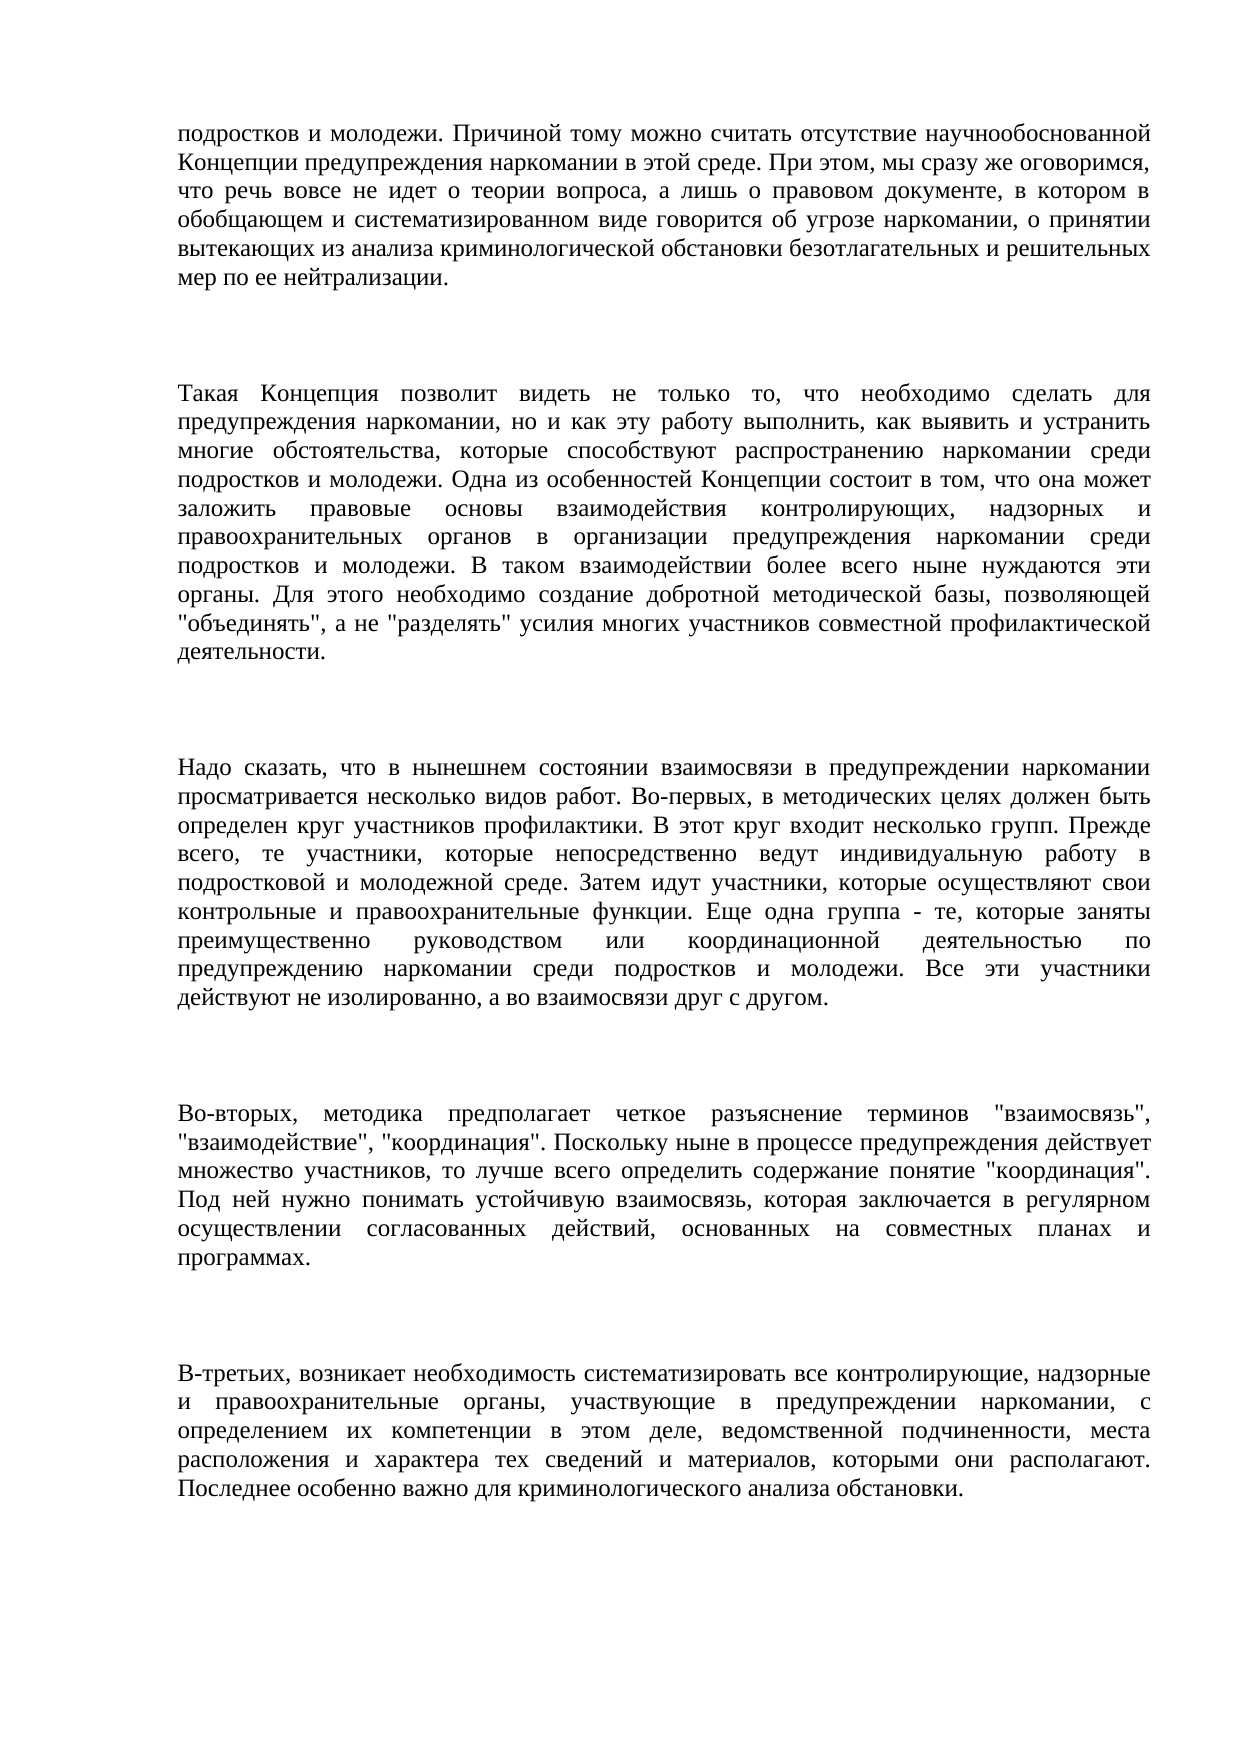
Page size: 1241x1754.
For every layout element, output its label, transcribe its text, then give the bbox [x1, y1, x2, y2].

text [177, 118, 1152, 291]
text Надо сказать, что в нынешнем состоянии взаимосвязи в предупреждении наркомании просматривается несколько видов работ. Во-первых, в методических целях должен быть определен круг участников профилактики. В этот круг входит несколько групп. Прежде всего, те участники, которые непосредственно ведут индивидуальную работу в подростковой и молодежной среде. Затем идут участники, которые осуществляют свои контрольные и правоохранительные функции. Еще одна группа - те, которые заняты преимущественно руководством или координационной деятельностью по предупреждению наркомании среди подростков и молодежи. Все эти участники действуют не изолированно, а во взаимосвязи друг с другом. [177, 752, 1152, 1011]
text Такая Концепция позволит видеть не только то, что необходимо сделать для предупреждения наркомании, но и как эту работу выполнить, как выявить и устранить многие обстоятельства, которые способствуют распространению наркомании среди подростков и молодежи. Одна из особенностей Концепции состоит в том, что она может заложить правовые основы взаимодействия контролирующих, надзорных и правоохранительных органов в организации предупреждения наркомании среди подростков и молодежи. В таком взаимодействии более всего ныне нуждаются эти органы. Для этого необходимо создание добротной методической базы, позволяющей "объединять", а не "разделять" усилия многих участников совместной профилактической деятельности. [177, 378, 1152, 665]
text В-третьих, возникает необходимость систематизировать все контролирующие, надзорные и правоохранительные органы, участвующие в предупреждении наркомании, с определением их компетенции в этом деле, ведомственной подчиненности, места расположения и характера тех сведений и материалов, которыми они располагают. Последнее особенно важно для криминологического анализа обстановки. [177, 1358, 1152, 1501]
text Во-вторых, методика предполагает четкое разъяснение терминов "взаимосвязь", "взаимодействие", "координация". Поскольку ныне в процессе предупреждения действует множество участников, то лучше всего определить содержание понятие "координация". Под ней нужно понимать устойчивую взаимосвязь, которая заключается в регулярном осуществлении согласованных действий, основанных на совместных планах и программах. [177, 1098, 1152, 1271]
